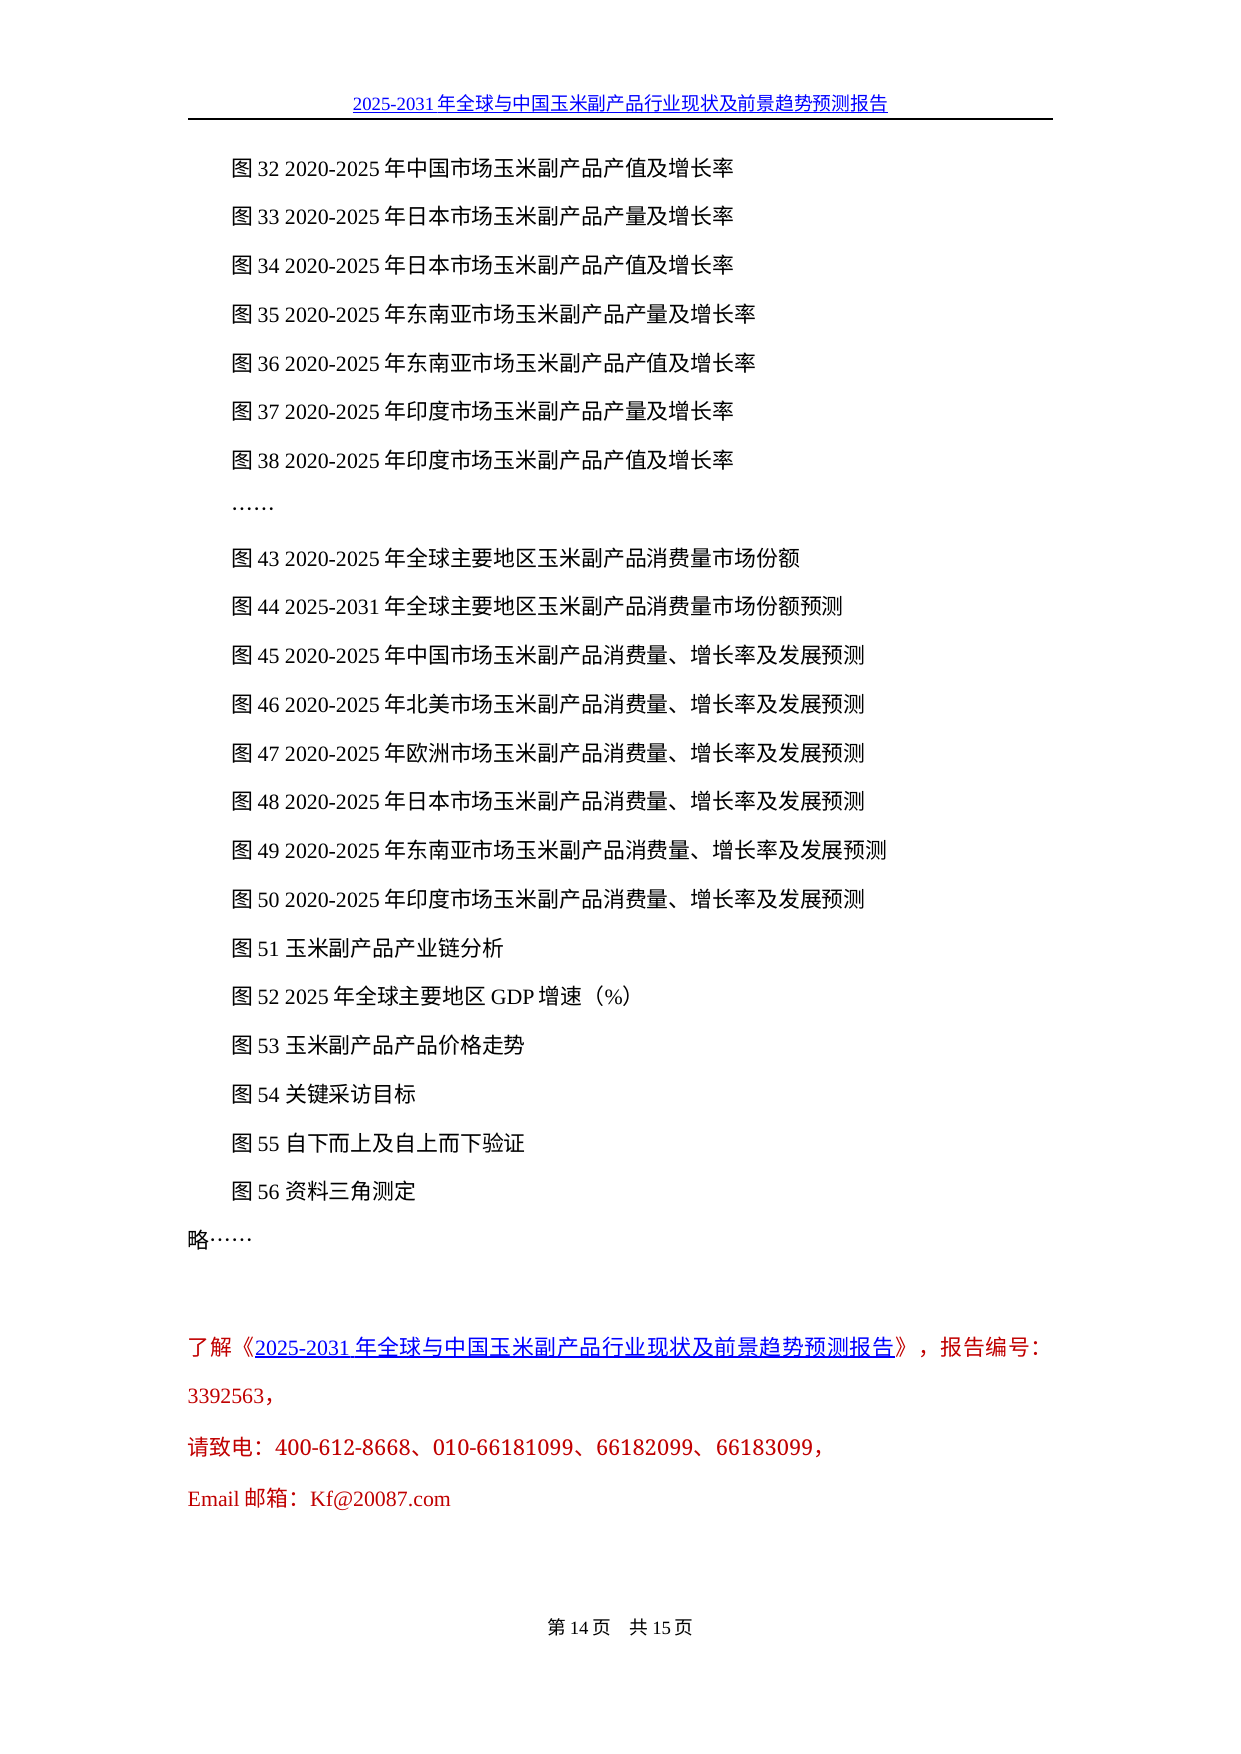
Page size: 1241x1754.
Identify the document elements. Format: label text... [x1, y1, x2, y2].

text 请致电：400-612-8668、010-66181099、66182099、66183099， [187, 1429, 1053, 1462]
text Email邮箱：Kf@20087.com [187, 1481, 1053, 1513]
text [187, 150, 1053, 1255]
text 了解《2025-2031年全球与中国玉米副产品行业现状及前景趋势预测报告》，报告编号：3392563， [187, 1329, 1053, 1410]
